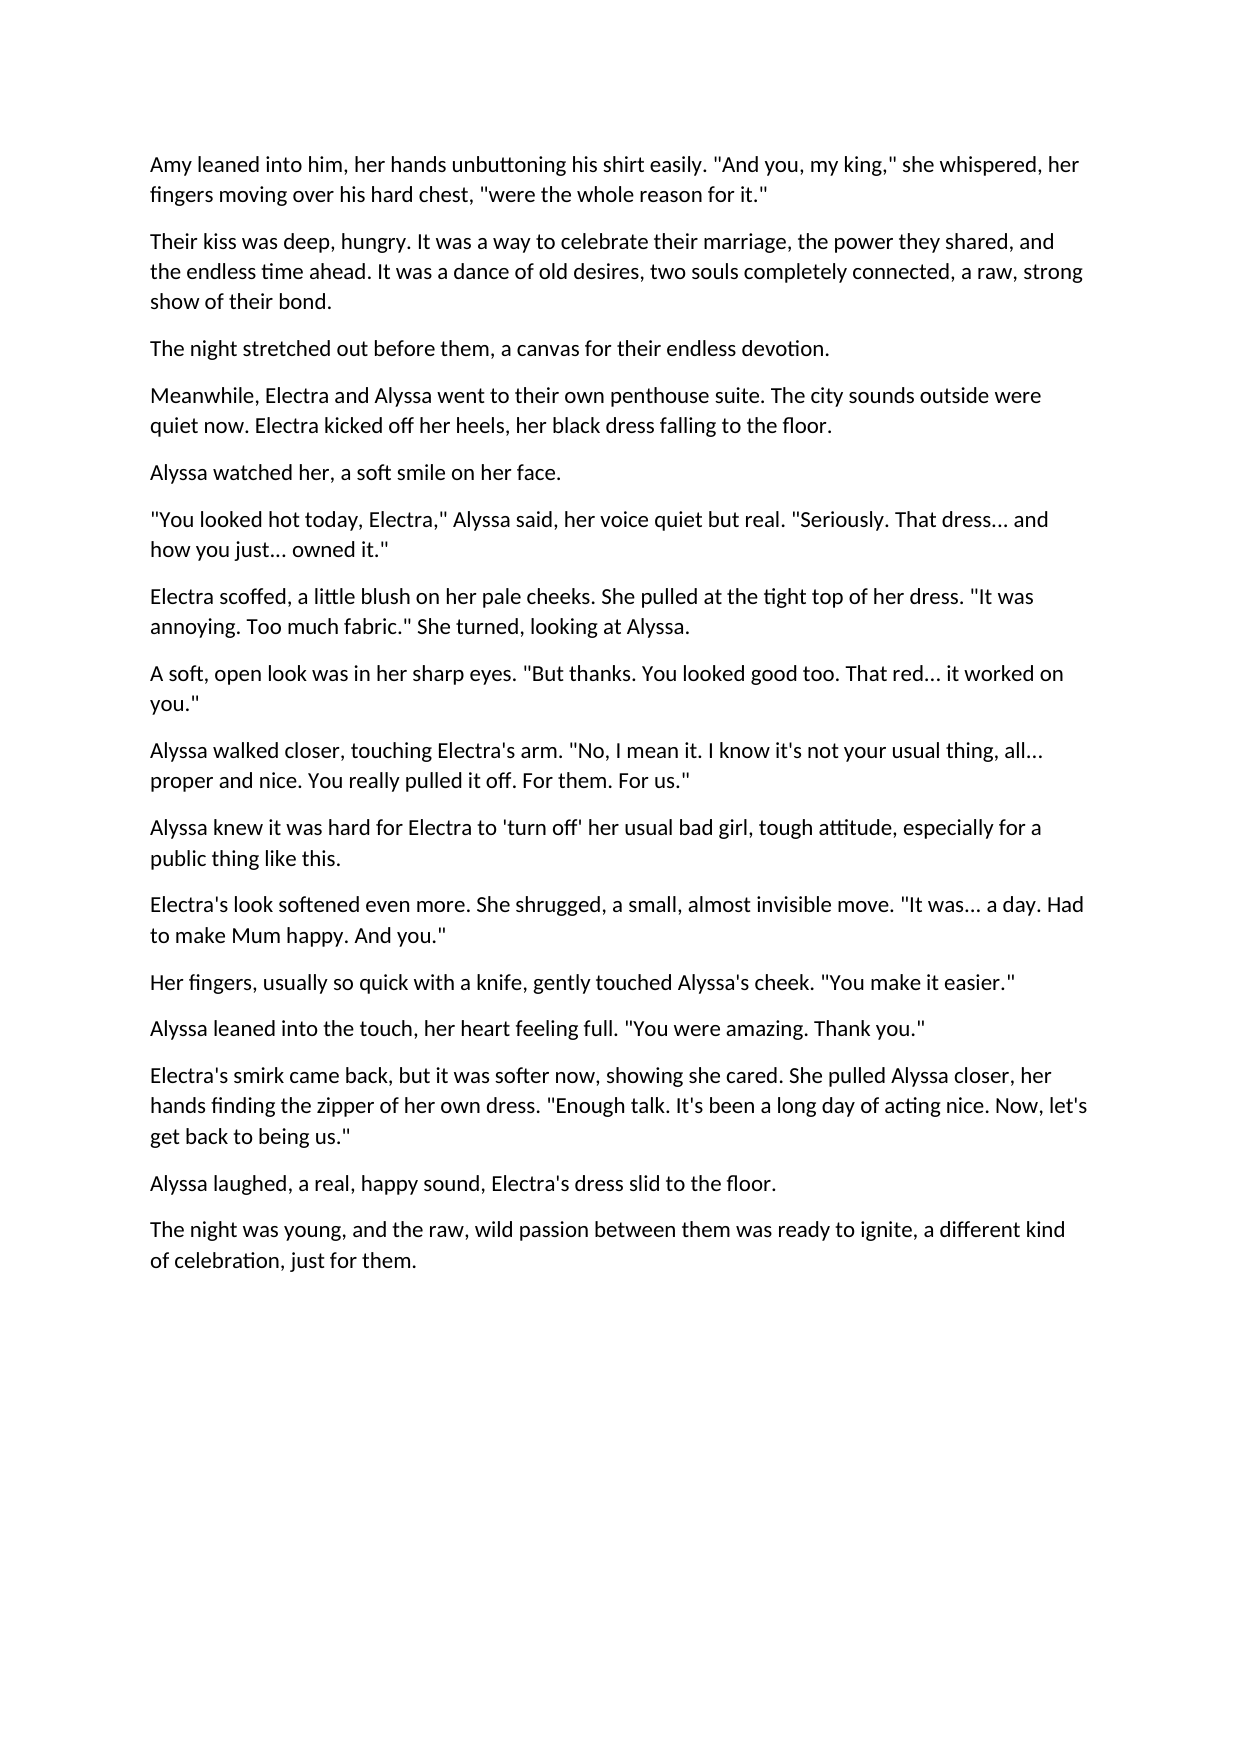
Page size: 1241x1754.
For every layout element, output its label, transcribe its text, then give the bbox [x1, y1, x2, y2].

text Alyssa leaned into the touch, her heart feeling full. "You were amazing. Thank you." [150, 1014, 1090, 1043]
text Alyssa laughed, a real, happy sound, Electra's dress slid to the floor. [150, 1169, 1090, 1197]
text A soft, open look was in her sharp eyes. "But thanks. You looked good too. That red... it worked on you." [150, 659, 1090, 718]
text Electra's smirk came back, but it was softer now, showing she cared. She pulled Alyssa closer, her hands finding the zipper of her own dress. "Enough talk. It's been a long day of acting nice. Now, let's get back to being us." [150, 1061, 1090, 1150]
text Meanwhile, Electra and Alyssa went to their own penthouse suite. The city sounds outside were quiet now. Electra kicked off her heels, her black dress falling to the floor. [150, 381, 1090, 439]
text Their kiss was deep, hungry. It was a way to celebrate their marriage, the power they shared, and the endless time ahead. It was a dance of old desires, two souls completely connected, a raw, strong show of their bond. [150, 227, 1090, 316]
text The night was young, and the raw, wild passion between them was ready to ignite, a different kind of celebration, just for them. [150, 1216, 1090, 1274]
text Alyssa watched her, a soft smile on her face. [150, 458, 1090, 486]
text Electra's look softened even more. She shrugged, a small, almost invisible move. "It was... a day. Had to make Mum happy. And you." [150, 891, 1090, 949]
text Her fingers, usually so quick with a knife, gently touched Alyssa's cheek. "You make it easier." [150, 968, 1090, 996]
text "You looked hot today, Electra," Alyssa said, her voice quiet but real. "Seriously. That dress... and how you just... owned it." [150, 505, 1090, 563]
text Electra scoffed, a little blush on her pale cheeks. She pulled at the tight top of her dress. "It was annoying. Too much fabric." She turned, looking at Alyssa. [150, 582, 1090, 641]
text The night stretched out before them, a canvas for their endless devotion. [150, 334, 1090, 362]
text Amy leaned into him, her hands unbuttoning his shirt easily. "And you, my king," she whispered, her fingers moving over his hard chest, "were the whole reason for it." [150, 150, 1090, 208]
text Alyssa walked closer, touching Electra's arm. "No, I mean it. I know it's not your usual thing, all... proper and nice. You really pulled it off. For them. For us." [150, 736, 1090, 795]
text Alyssa knew it was hard for Electra to 'turn off' her usual bad girl, tough attitude, especially for a public thing like this. [150, 813, 1090, 872]
